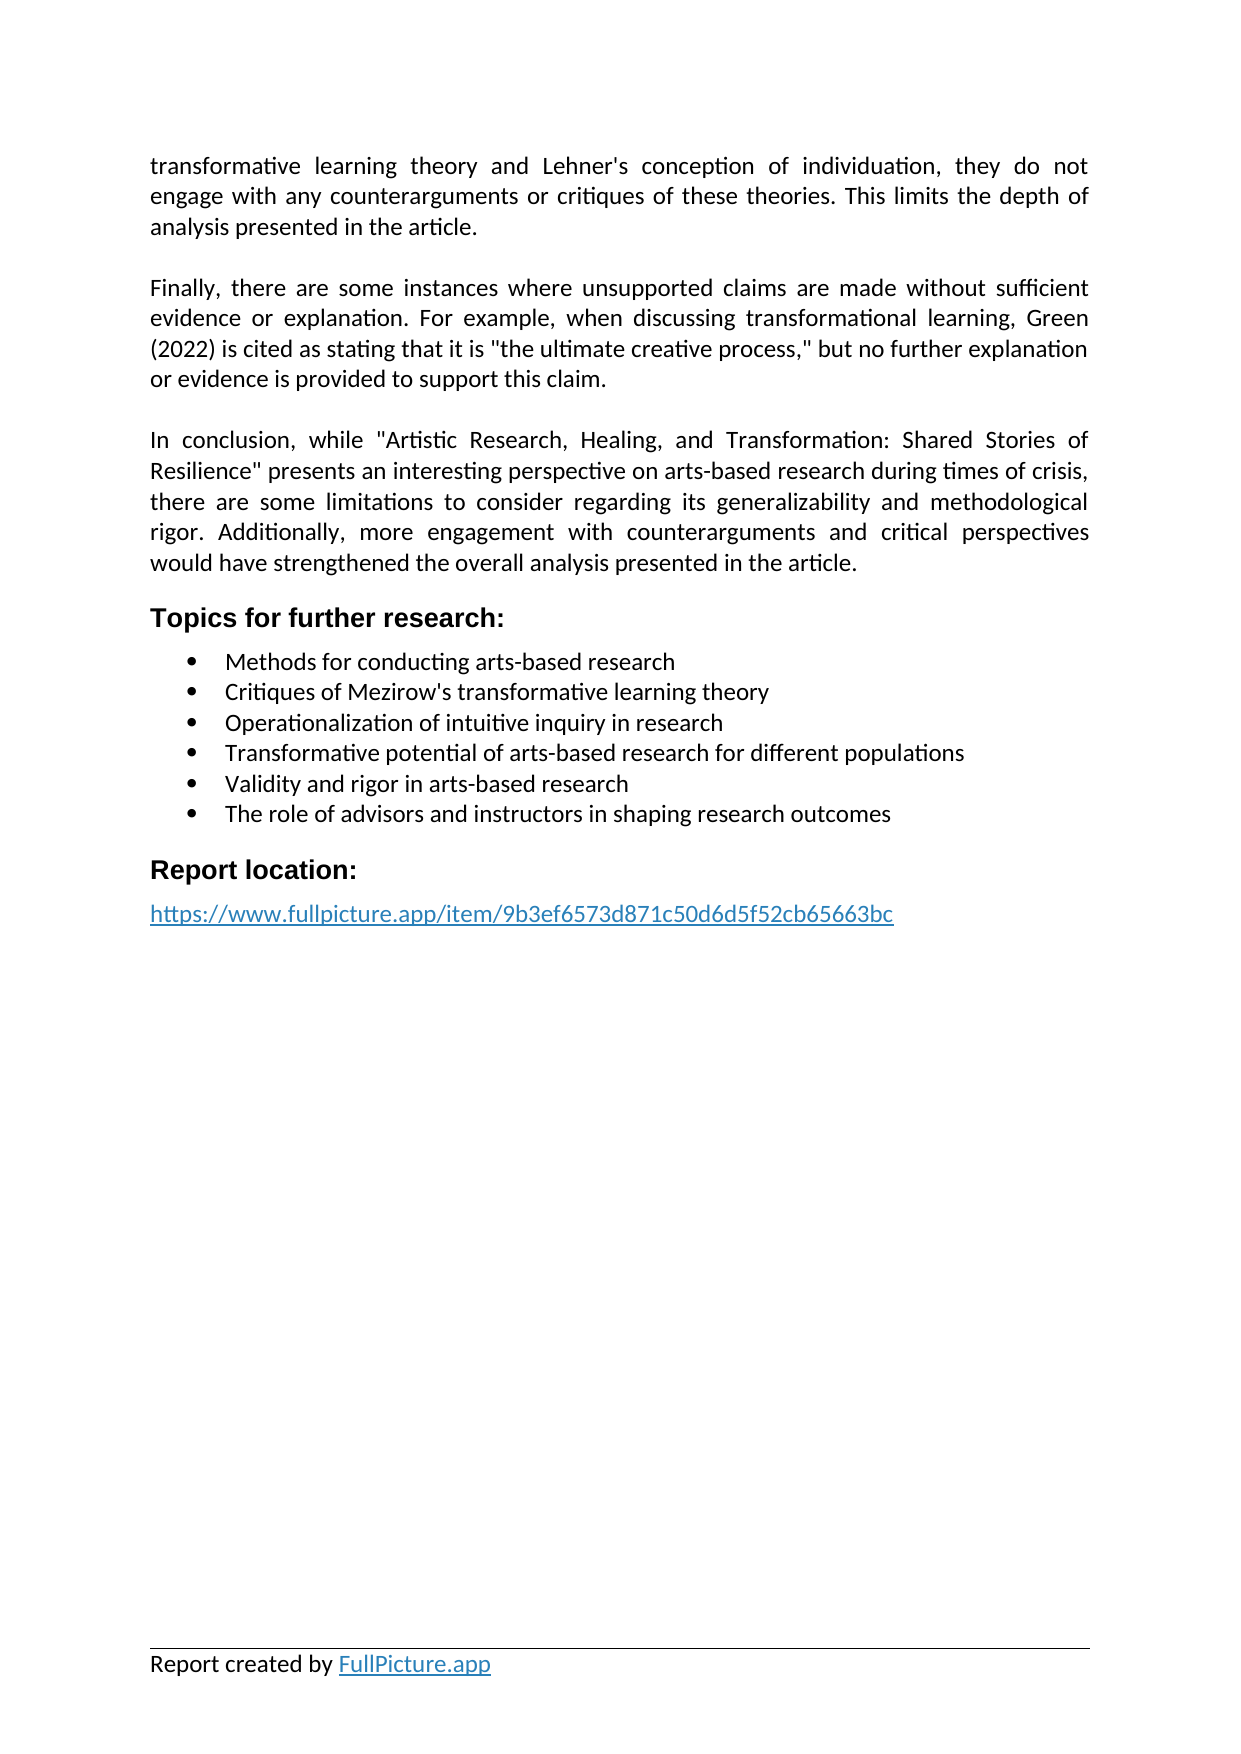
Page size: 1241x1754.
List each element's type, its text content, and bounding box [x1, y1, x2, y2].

list Critiques of Mezirow's transformative learning theory [187, 677, 1090, 707]
subtitle Topics for further research: [150, 602, 1090, 633]
subtitle Report location: [150, 854, 1090, 885]
text Finally, there are some instances where unsupported claims are made without sufficient evidence or explanation. For example, when discussing transformational learning, Green (2022) is cited as stating that it is "the ultimate creative process," but no further explanation or evidence is provided to support this claim. [150, 272, 1090, 394]
list The role of advisors and instructors in shaping research outcomes [187, 799, 1090, 829]
list Transformative potential of arts-based research for different populations [187, 738, 1090, 768]
list Operationalization of intuitive inquiry in research [187, 707, 1090, 738]
text https://www.fullpicture.app/item/9b3ef6573d871c50d6d5f52cb65663bc [150, 898, 1090, 928]
list Validity and rigor in arts-based research [187, 768, 1090, 799]
text In conclusion, while "Artistic Research, Healing, and Transformation: Shared Stories of Resilience" presents an interesting perspective on arts-based research during times of crisis, there are some limitations to consider regarding its generalizability and methodological rigor. Additionally, more engagement with counterarguments and critical perspectives would have strengthened the overall analysis presented in the article. [150, 425, 1090, 577]
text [150, 150, 1090, 242]
list Methods for conducting arts-based research [187, 646, 1090, 677]
